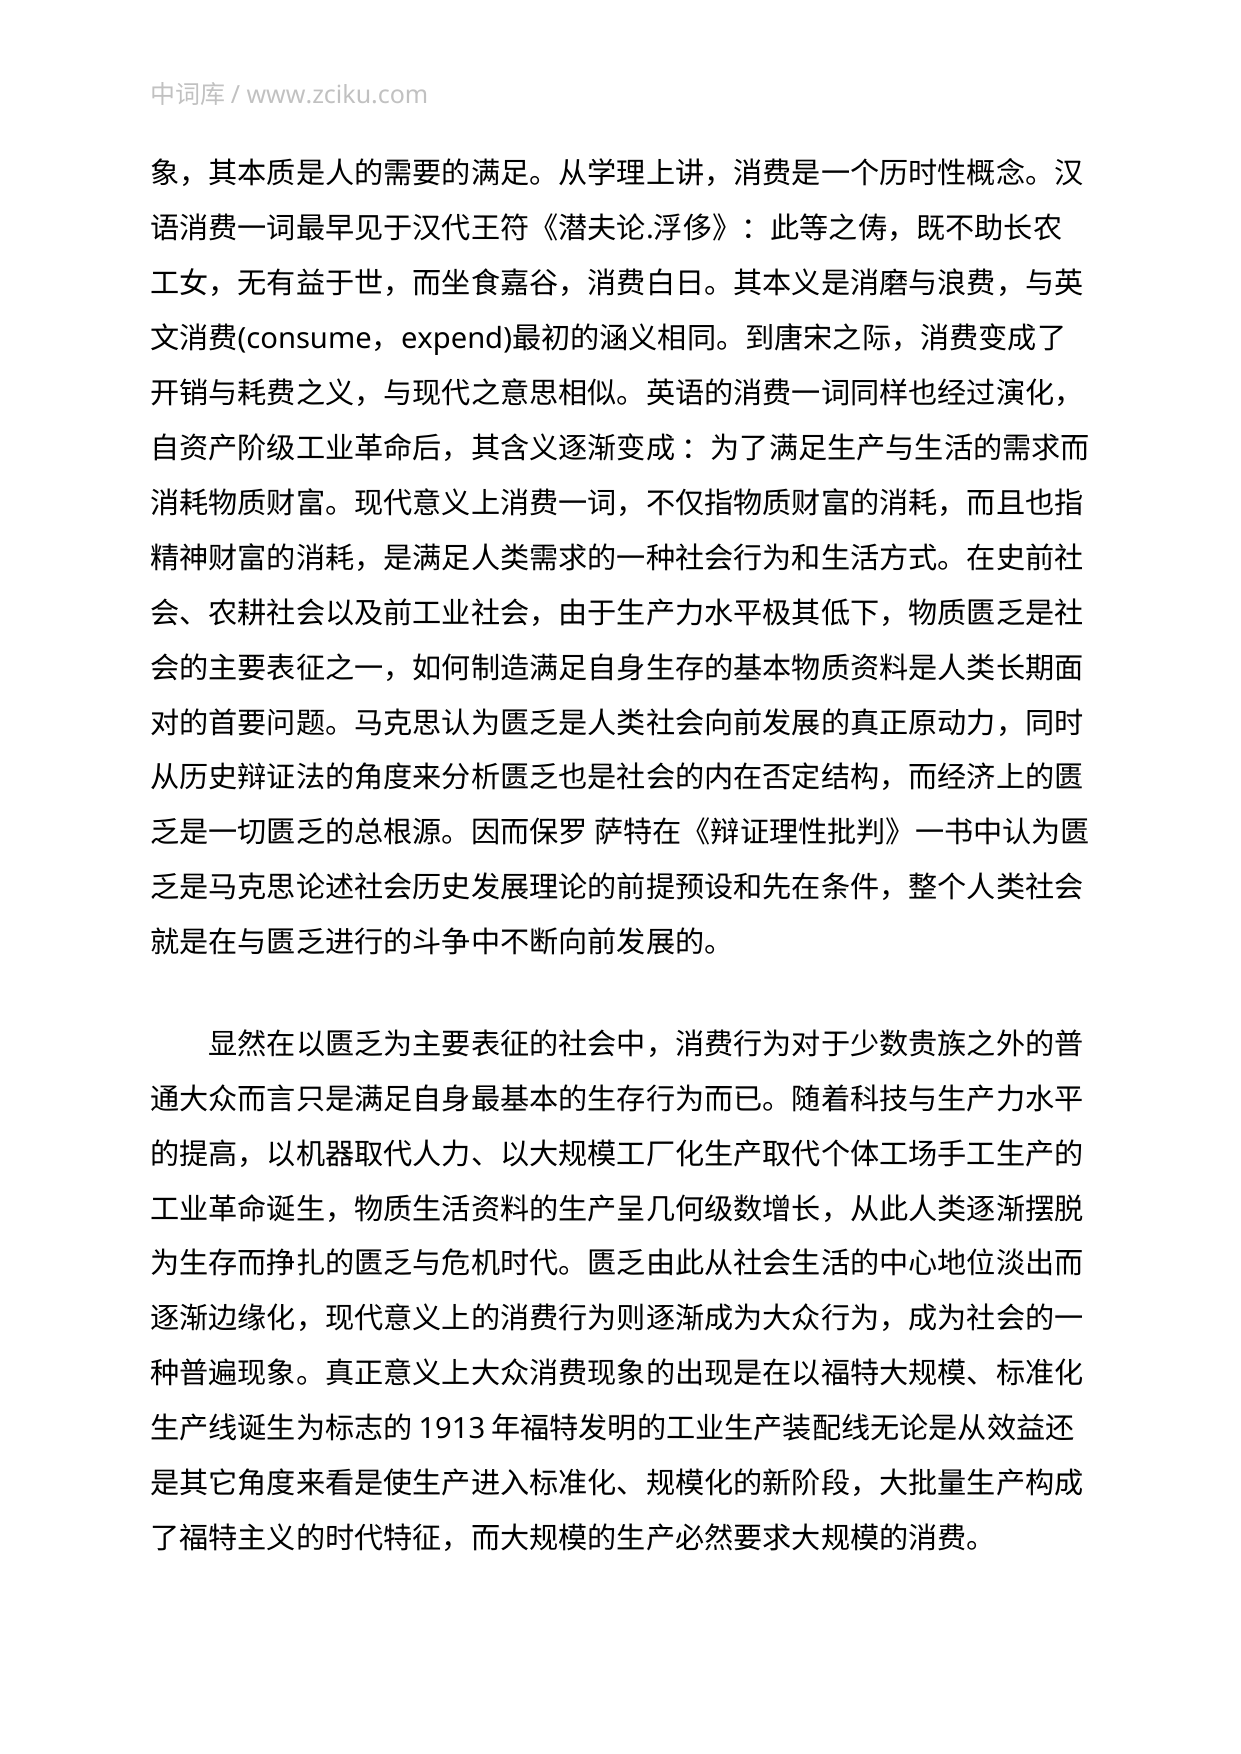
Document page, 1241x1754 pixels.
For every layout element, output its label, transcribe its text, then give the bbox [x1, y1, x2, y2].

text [150, 150, 1090, 961]
text 显然在以匮乏为主要表征的社会中，消费行为对于少数贵族之外的普通大众而言只是满足自身最基本的生存行为而已。随着科技与生产力水平的提高，以机器取代人力、以大规模工厂化生产取代个体工场手工生产的工业革命诞生，物质生活资料的生产呈几何级数增长，从此人类逐渐摆脱为生存而挣扎的匮乏与危机时代。匮乏由此从社会生活的中心地位淡出而逐渐边缘化，现代意义上的消费行为则逐渐成为大众行为，成为社会的一种普遍现象。真正意义上大众消费现象的出现是在以福特大规模、标准化生产线诞生为标志的1913年福特发明的工业生产装配线无论是从效益还是其它角度来看是使生产进入标准化、规模化的新阶段，大批量生产构成了福特主义的时代特征，而大规模的生产必然要求大规模的消费。 [150, 1021, 1090, 1557]
